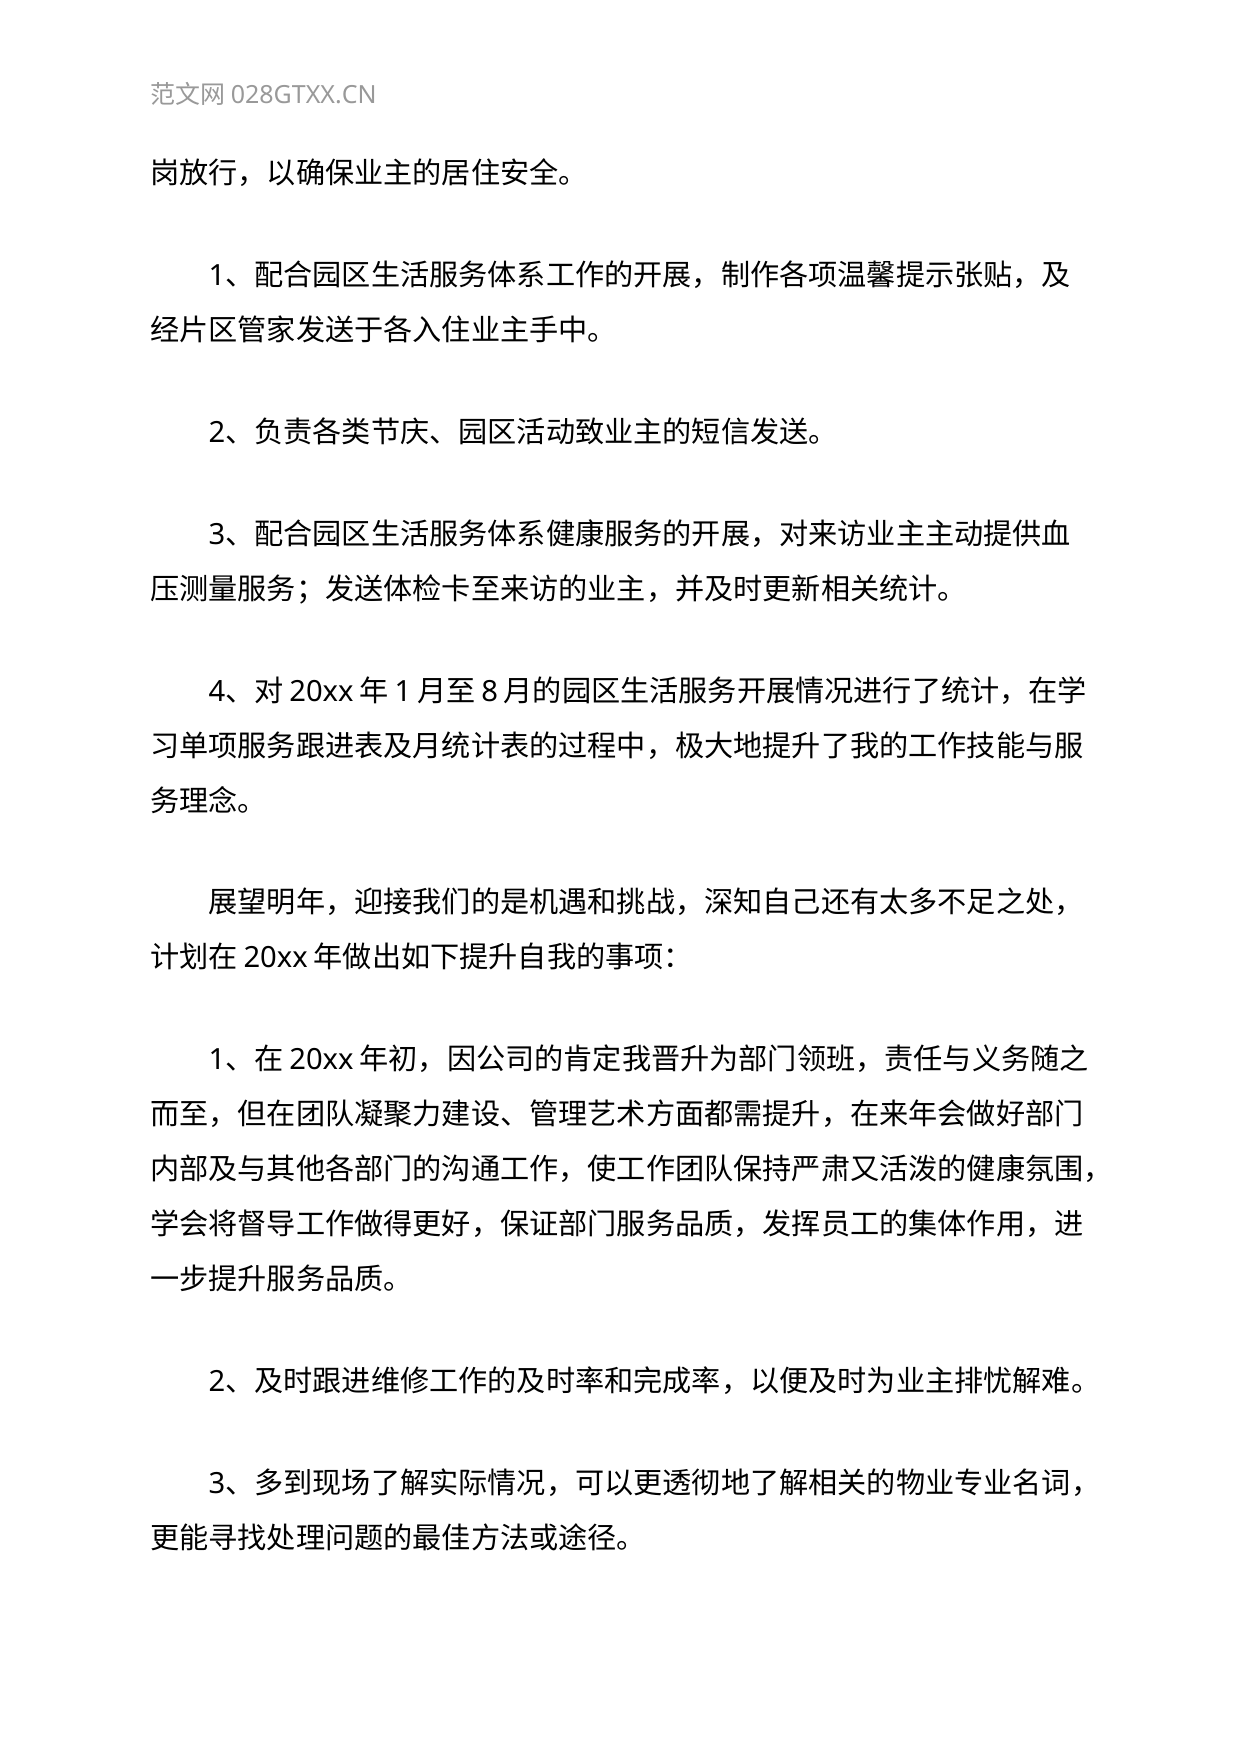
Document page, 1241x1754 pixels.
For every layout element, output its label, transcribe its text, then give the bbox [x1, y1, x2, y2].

text 展望明年，迎接我们的是机遇和挑战，深知自己还有太多不足之处，计划在20xx年做出如下提升自我的事项： [150, 879, 1090, 976]
text 2、负责各类节庆、园区活动致业主的短信发送。 [150, 408, 1090, 451]
text 2、及时跟进维修工作的及时率和完成率，以便及时为业主排忧解难。 [150, 1357, 1090, 1400]
text 1、配合园区生活服务体系工作的开展，制作各项温馨提示张贴，及经片区管家发送于各入住业主手中。 [150, 252, 1090, 349]
text 4、对20xx年1月至8月的园区生活服务开展情况进行了统计，在学习单项服务跟进表及月统计表的过程中，极大地提升了我的工作技能与服务理念。 [150, 667, 1090, 819]
text 3、多到现场了解实际情况，可以更透彻地了解相关的物业专业名词，更能寻找处理问题的最佳方法或途径。 [150, 1459, 1090, 1557]
text 3、配合园区生活服务体系健康服务的开展，对来访业主主动提供血压测量服务；发送体检卡至来访的业主，并及时更新相关统计。 [150, 511, 1090, 608]
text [150, 150, 1090, 192]
text 1、在20xx年初，因公司的肯定我晋升为部门领班，责任与义务随之而至，但在团队凝聚力建设、管理艺术方面都需提升，在来年会做好部门内部及与其他各部门的沟通工作，使工作团队保持严肃又活泼的健康氛围，学会将督导工作做得更好，保证部门服务品质，发挥员工的集体作用，进一步提升服务品质。 [150, 1036, 1090, 1298]
